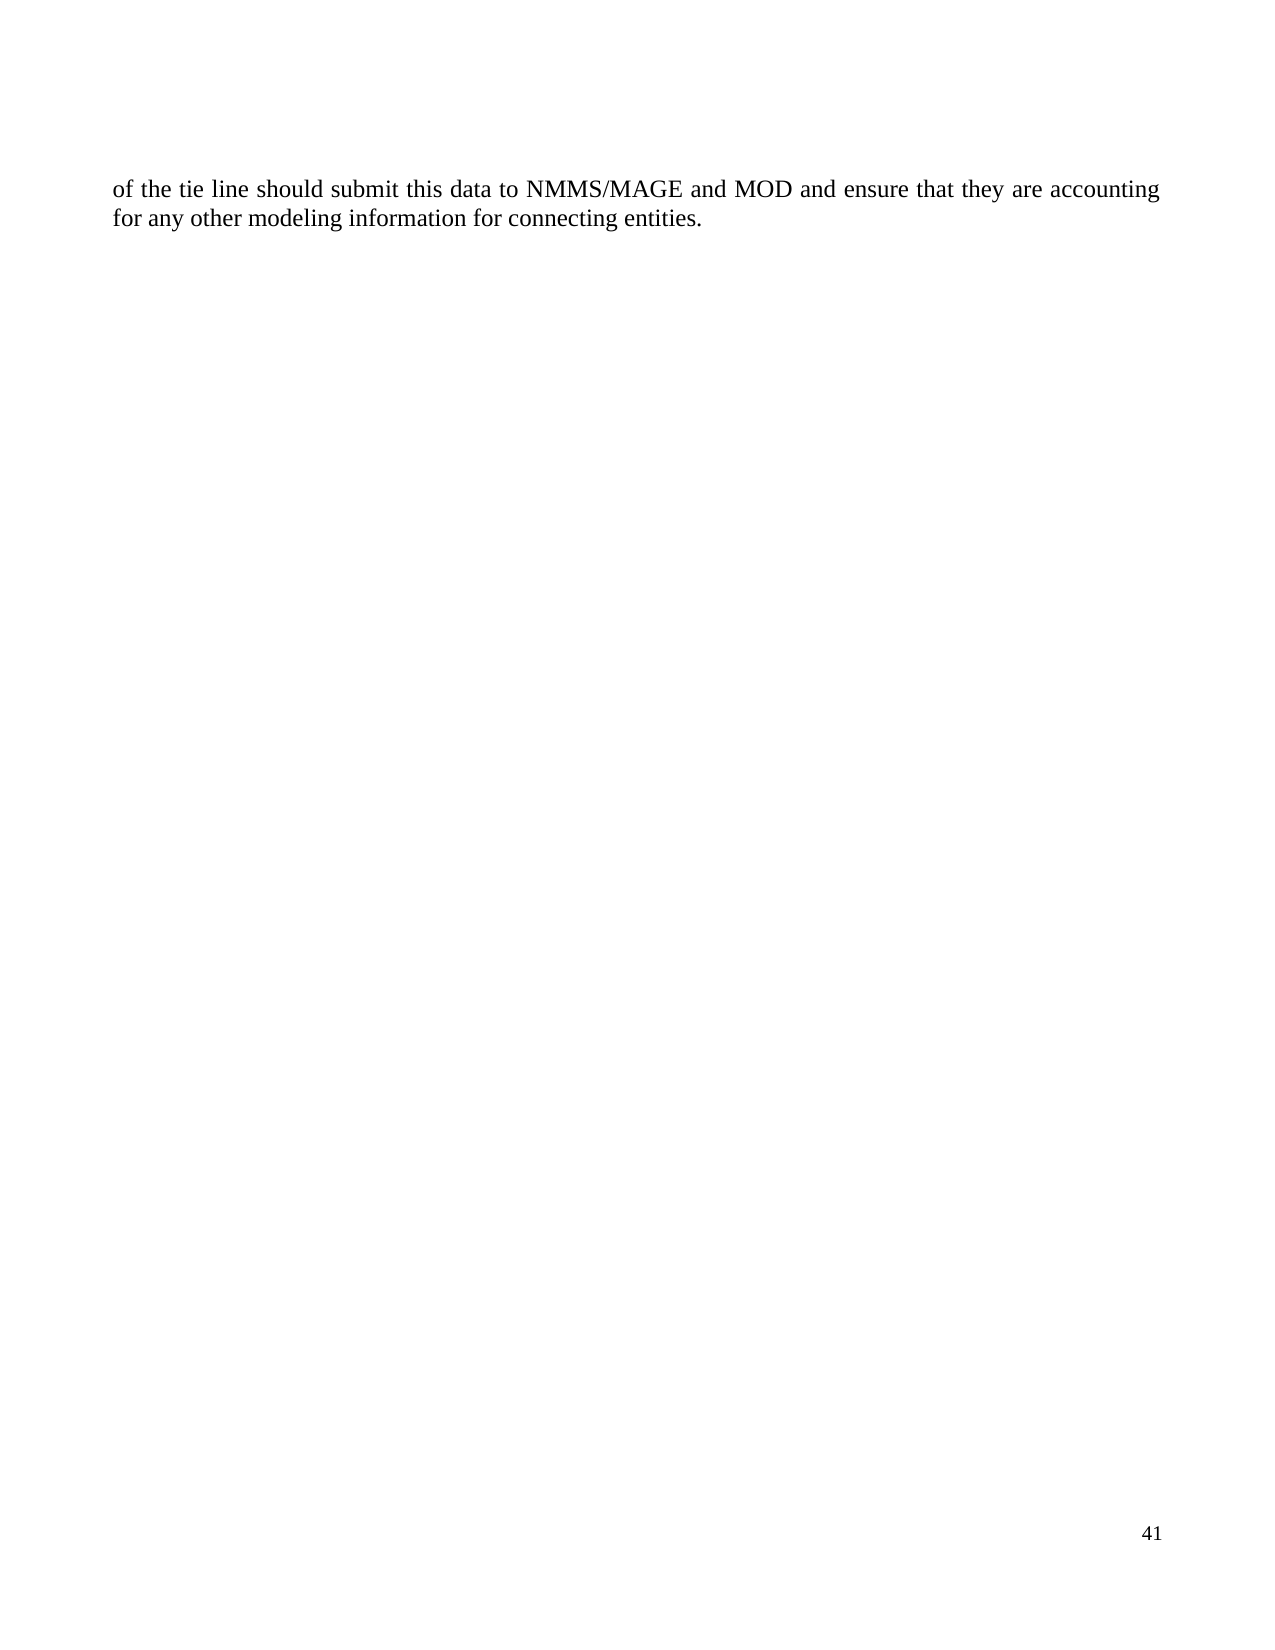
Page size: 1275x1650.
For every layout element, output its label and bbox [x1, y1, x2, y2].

text [112, 174, 1162, 232]
